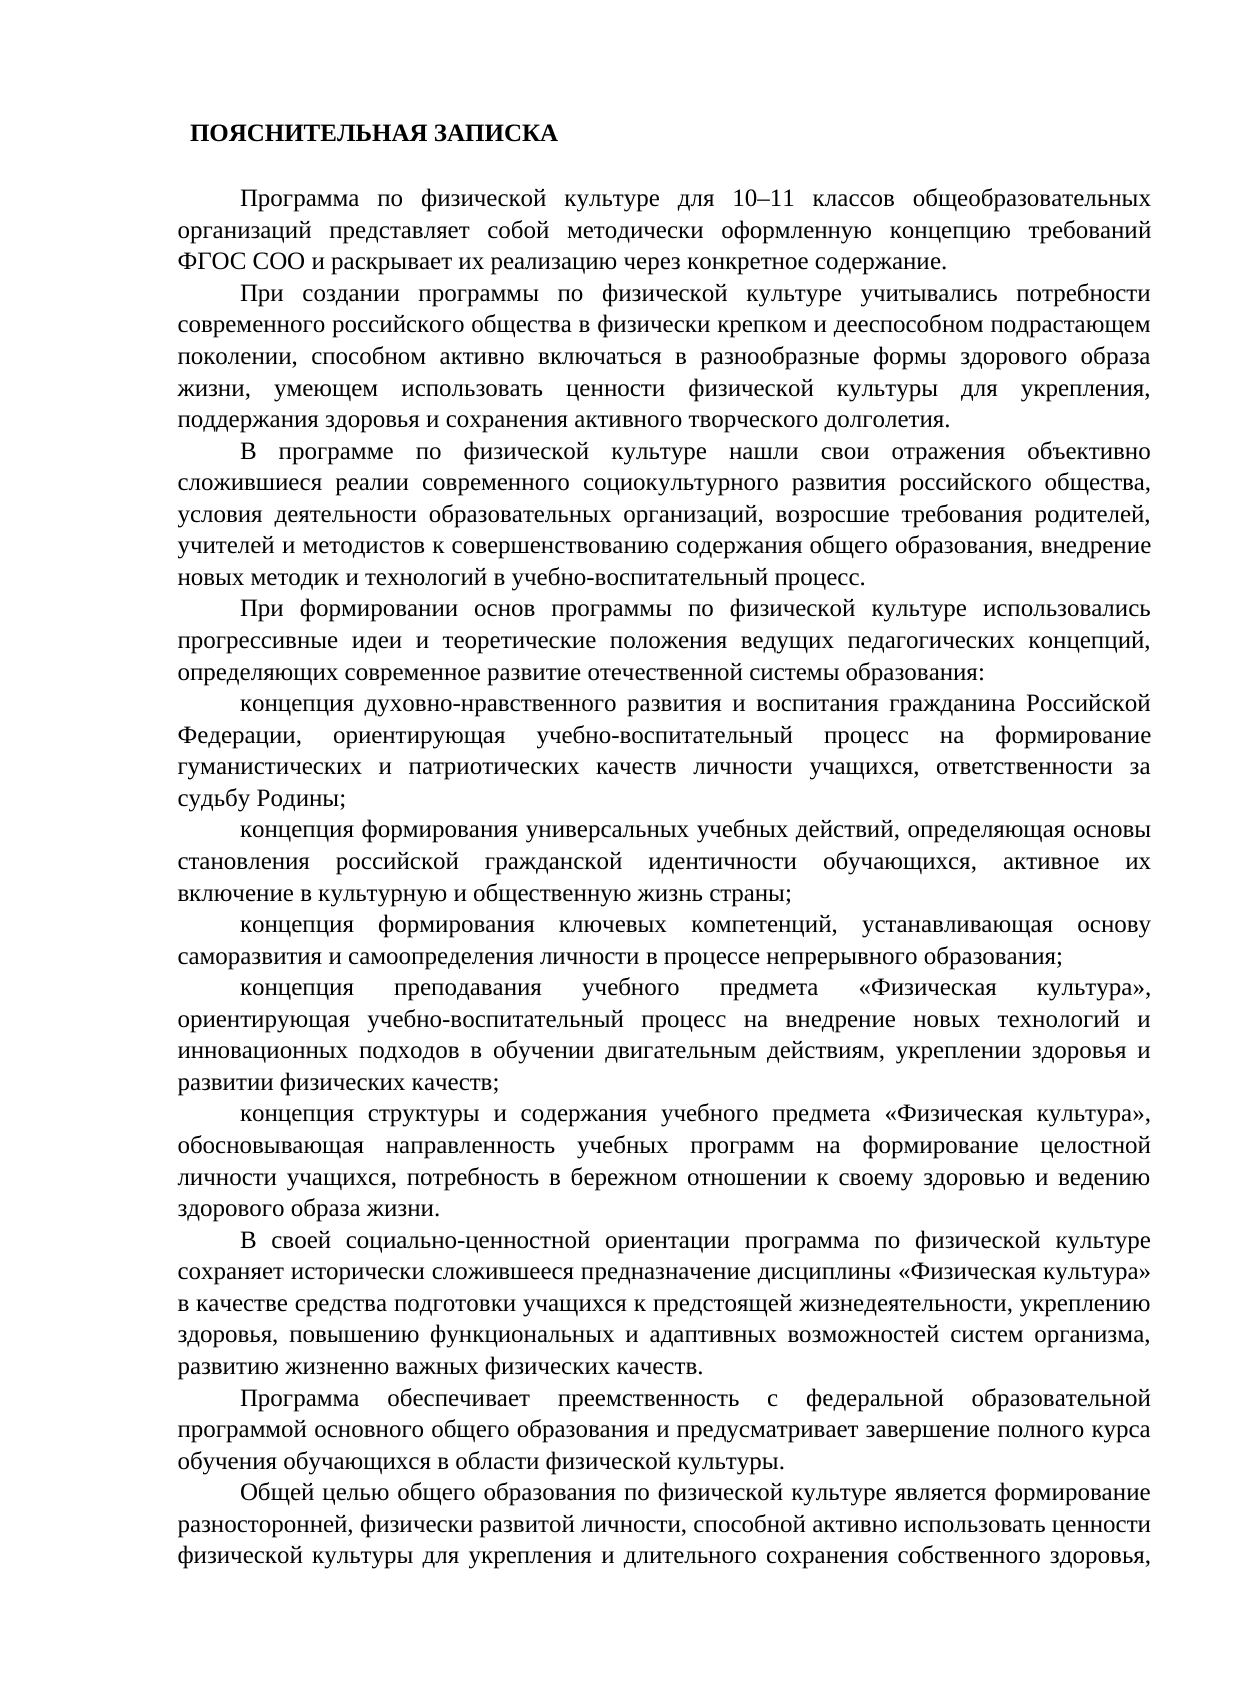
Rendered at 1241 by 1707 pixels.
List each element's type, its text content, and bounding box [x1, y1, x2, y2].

text При формировании основ программы по физической культуре использовались прогрессивные идеи и теоретические положения ведущих педагогических концепций, определяющих современное развитие отечественной системы образования: [177, 593, 1152, 685]
text концепция преподавания учебного предмета «Физическая культура», ориентирующая учебно-воспитательный процесс на внедрение новых технологий и инновационных подходов в обучении двигательным действиям, укреплении здоровья и развитии физических качеств; [177, 972, 1152, 1096]
text Программа обеспечивает преемственность с федеральной образовательной программой основного общего образования и предусматривает завершение полного курса обучения обучающихся в области физической культуры. [177, 1383, 1152, 1474]
text В программе по физической культуре нашли свои отражения объективно сложившиеся реалии современного социокультурного развития российского общества, условия деятельности образовательных организаций, возросшие требования родителей, учителей и методистов к совершенствованию содержания общего образования, внедрение новых методик и технологий в учебно-воспитательный процесс. [177, 436, 1152, 591]
text концепция формирования ключевых компетенций, устанавливающая основу саморазвития и самоопределения личности в процессе непрерывного образования; [177, 909, 1152, 969]
text концепция формирования универсальных учебных действий, определяющая основы становления российской гражданской идентичности обучающихся, активное их включение в культурную и общественную жизнь страны; [177, 814, 1152, 906]
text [177, 1477, 1152, 1569]
text ПОЯСНИТЕЛЬНАЯ ЗАПИСКА [190, 118, 1152, 147]
text Программа по физической культуре для 10–11 классов общеобразовательных организаций представляет собой методически оформленную концепцию требований ФГОС СОО и раскрывает их реализацию через конкретное содержание. [177, 183, 1152, 275]
text При создании программы по физической культуре учитывались потребности современного российского общества в физически крепком и дееспособном подрастающем поколении, способном активно включаться в разнообразные формы здорового образа жизни, умеющем использовать ценности физической культуры для укрепления, поддержания здоровья и сохранения активного творческого долголетия. [177, 278, 1152, 433]
text концепция структуры и содержания учебного предмета «Физическая культура», обосновывающая направленность учебных программ на формирование целостной личности учащихся, потребность в бережном отношении к своему здоровью и ведению здорового образа жизни. [177, 1098, 1152, 1222]
text В своей социально-ценностной ориентации программа по физической культуре сохраняет исторически сложившееся предназначение дисциплины «Физическая культура» в качестве средства подготовки учащихся к предстоящей жизнедеятельности, укреплению здоровья, повышению функциональных и адаптивных возможностей систем организма, развитию жизненно важных физических качеств. [177, 1225, 1152, 1380]
text концепция духовно-нравственного развития и воспитания гражданина Российской Федерации, ориентирующая учебно-воспитательный процесс на формирование гуманистических и патриотических качеств личности учащихся, ответственности за судьбу Родины; [177, 688, 1152, 812]
